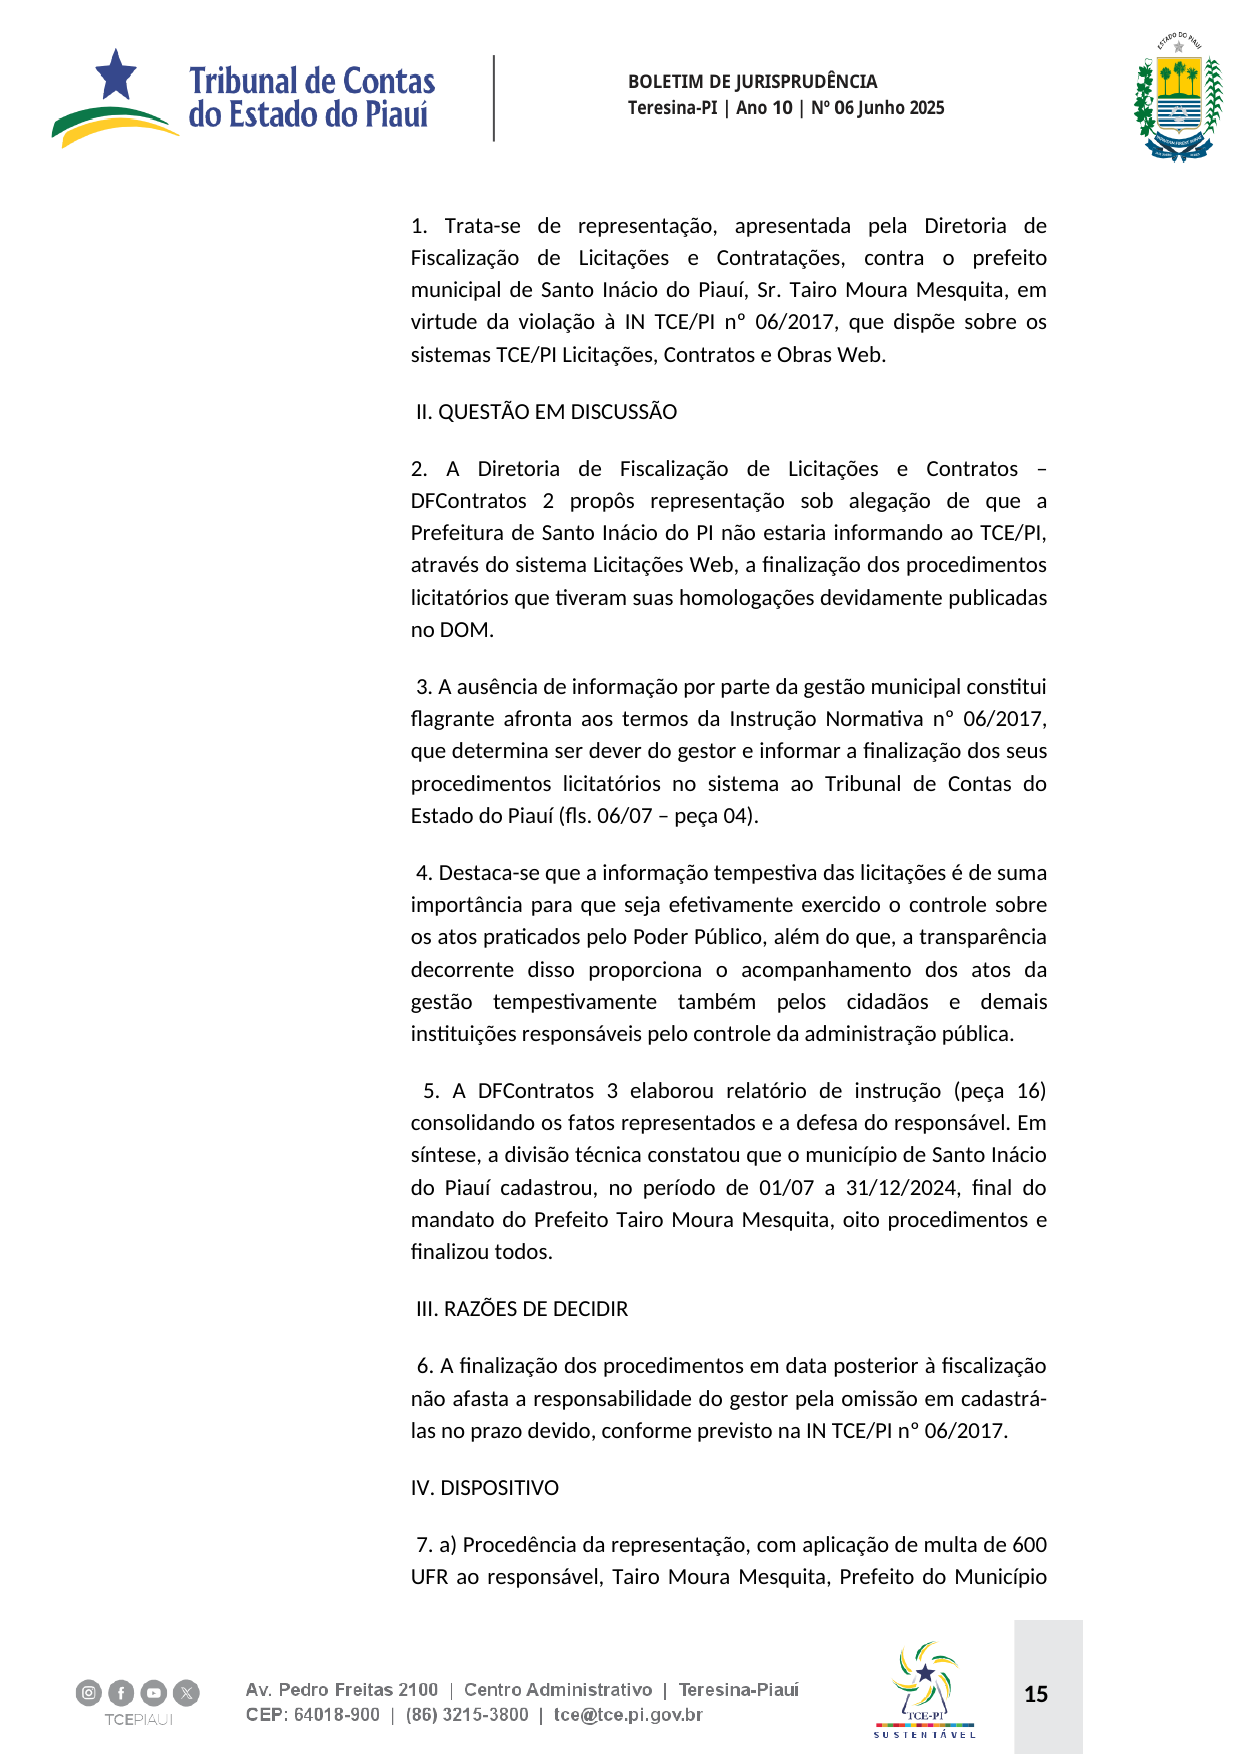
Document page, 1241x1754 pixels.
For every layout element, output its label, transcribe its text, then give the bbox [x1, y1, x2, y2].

text 4. Destaca-se que a informação tempestiva das licitações é de suma importância para que seja efetivamente exercido o controle sobre os atos praticados pelo Poder Público, além do que, a transparência decorrente disso proporciona o acompanhamento dos atos da gestão tempestivamente também pelos cidadãos e demais instituições responsáveis pelo controle da administração pública. [411, 858, 1048, 1047]
text 3. A ausência de informação por parte da gestão municipal constitui flagrante afronta aos termos da Instrução Normativa nº 06/2017, que determina ser dever do gestor e informar a finalização dos seus procedimentos licitatórios no sistema ao Tribunal de Contas do Estado do Piauí (fls. 06/07 – peça 04). [411, 672, 1048, 829]
text II. QUESTÃO EM DISCUSSÃO [411, 397, 1048, 425]
text 2. A Diretoria de Fiscalização de Licitações e Contratos – DFContratos 2 propôs representação sob alegação de que a Prefeitura de Santo Inácio do PI não estaria informando ao TCE/PI, através do sistema Licitações Web, a finalização dos procedimentos licitatórios que tiveram suas homologações devidamente publicadas no DOM. [411, 454, 1048, 643]
text III. RAZÕES DE DECIDIR [411, 1294, 1048, 1322]
text 5. A DFContratos 3 elaborou relatório de instrução (peça 16) consolidando os fatos representados e a defesa do responsável. Em síntese, a divisão técnica constatou que o município de Santo Inácio do Piauí cadastrou, no período de 01/07 a 31/12/2024, final do mandato do Prefeito Tairo Moura Mesquita, oito procedimentos e finalizou todos. [411, 1076, 1048, 1265]
text 1. Trata-se de representação, apresentada pela Diretoria de Fiscalização de Licitações e Contratações, contra o prefeito municipal de Santo Inácio do Piauí, Sr. Tairo Moura Mesquita, em virtude da violação à IN TCE/PI nº 06/2017, que dispõe sobre os sistemas TCE/PI Licitações, Contratos e Obras Web. [411, 211, 1048, 368]
text IV. DISPOSITIVO [411, 1473, 1048, 1501]
text 6. A finalização dos procedimentos em data posterior à fiscalização não afasta a responsabilidade do gestor pela omissão em cadastrá-las no prazo devido, conforme previsto na IN TCE/PI nº 06/2017. [411, 1352, 1048, 1444]
picture [75, 1620, 1083, 1754]
picture [51, 32, 1224, 163]
